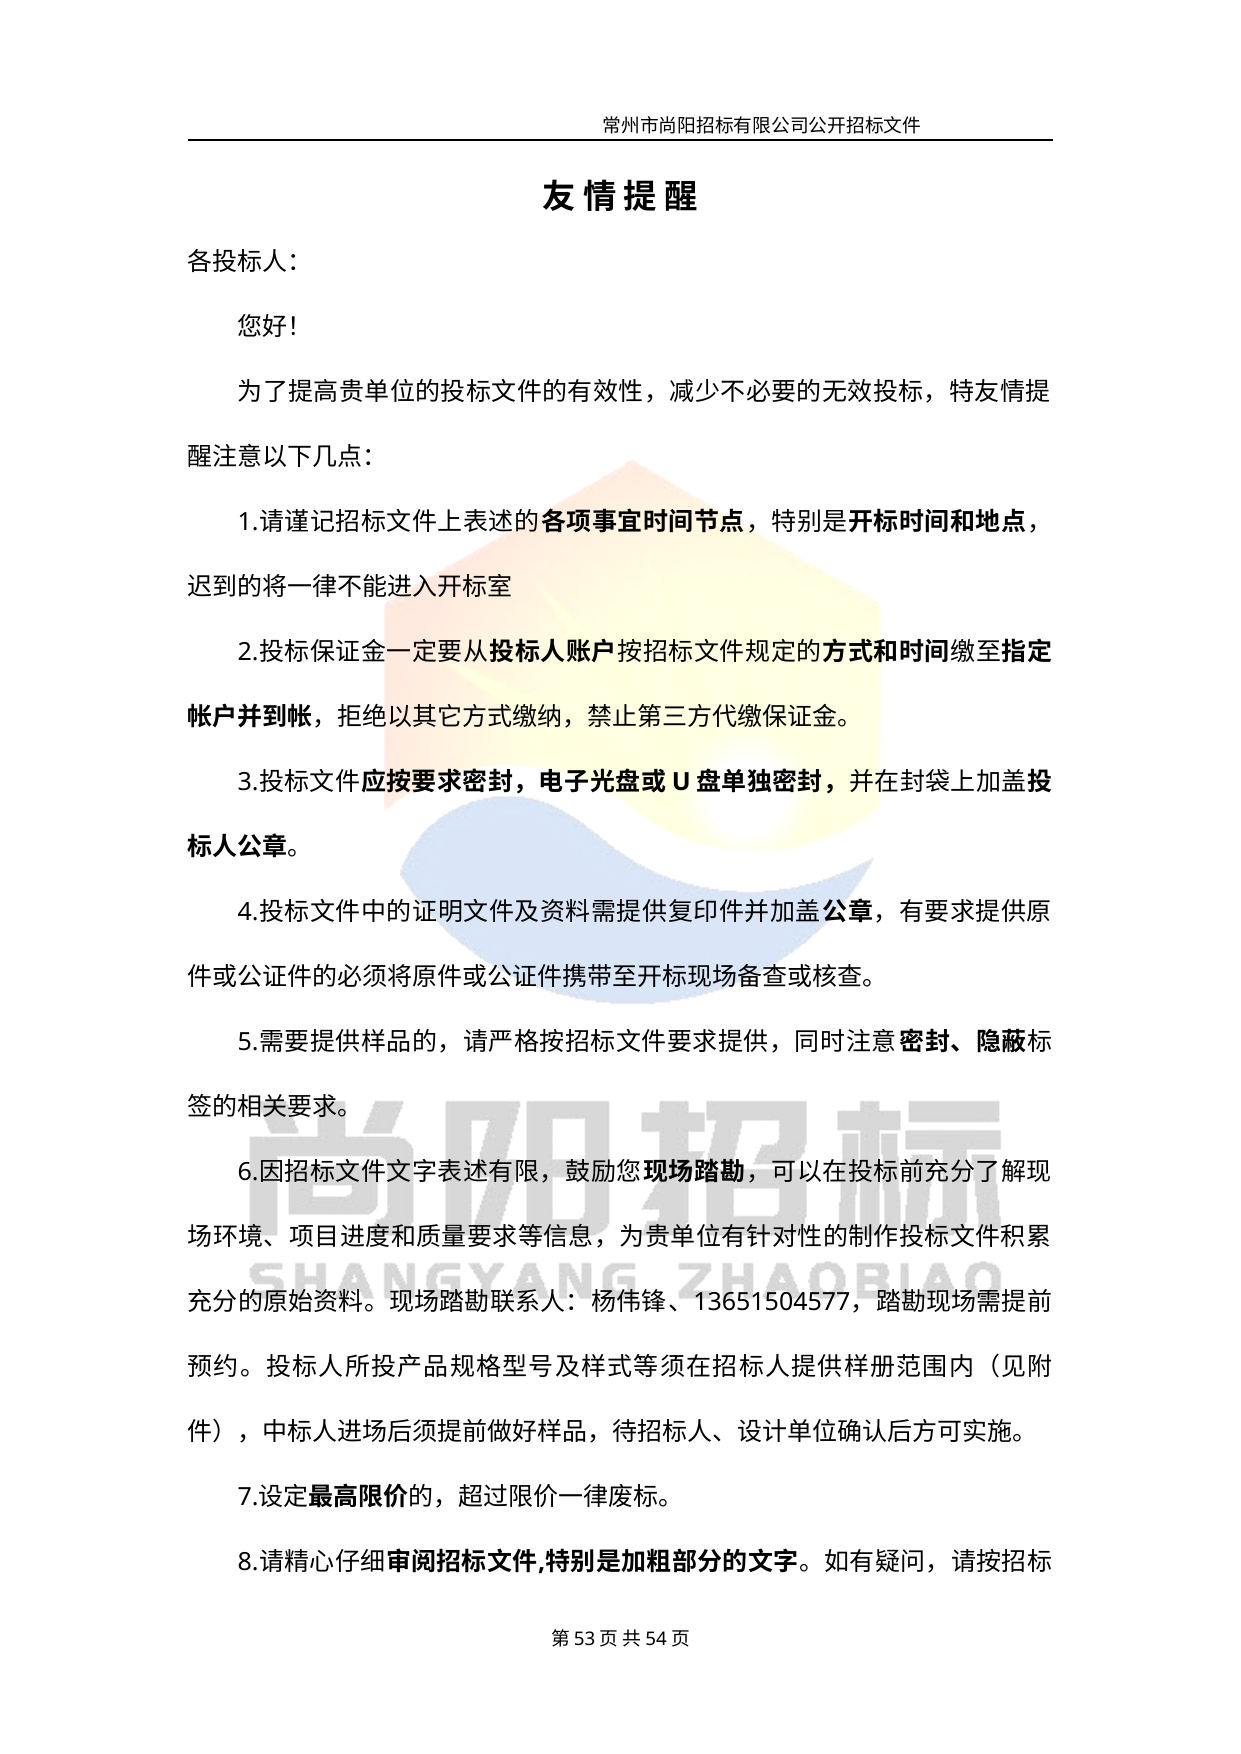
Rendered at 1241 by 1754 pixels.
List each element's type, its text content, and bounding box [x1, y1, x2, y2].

text 您好！ [187, 292, 1053, 357]
text 6.因招标文件文字表述有限，鼓励您现场踏勘，可以在投标前充分了解现场环境、项目进度和质量要求等信息，为贵单位有针对性的制作投标文件积累充分的原始资料。现场踏勘联系人：杨伟锋、13651504577，踏勘现场需提前预约。投标人所投产品规格型号及样式等须在招标人提供样册范围内（见附件），中标人进场后须提前做好样品，待招标人、设计单位确认后方可实施。 [187, 1137, 1053, 1462]
text 4.投标文件中的证明文件及资料需提供复印件并加盖公章，有要求提供原件或公证件的必须将原件或公证件携带至开标现场备查或核查。 [187, 877, 1053, 1007]
text 为了提高贵单位的投标文件的有效性，减少不必要的无效投标，特友情提醒注意以下几点： [187, 357, 1053, 487]
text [187, 1527, 1053, 1592]
text 各投标人： [187, 227, 1053, 292]
text 友 情 提 醒 [187, 162, 1053, 227]
text 2.投标保证金一定要从投标人账户按招标文件规定的方式和时间缴至指定帐户并到帐，拒绝以其它方式缴纳，禁止第三方代缴保证金。 [187, 617, 1053, 747]
text 1.请谨记招标文件上表述的各项事宜时间节点，特别是开标时间和地点，迟到的将一律不能进入开标室 [187, 487, 1053, 617]
text 7.设定最高限价的，超过限价一律废标。 [187, 1462, 1053, 1527]
text 5.需要提供样品的，请严格按招标文件要求提供，同时注意密封、隐蔽标签的相关要求。 [187, 1007, 1053, 1137]
text 3.投标文件应按要求密封，电子光盘或U盘单独密封，并在封袋上加盖投标人公章。 [187, 747, 1053, 877]
